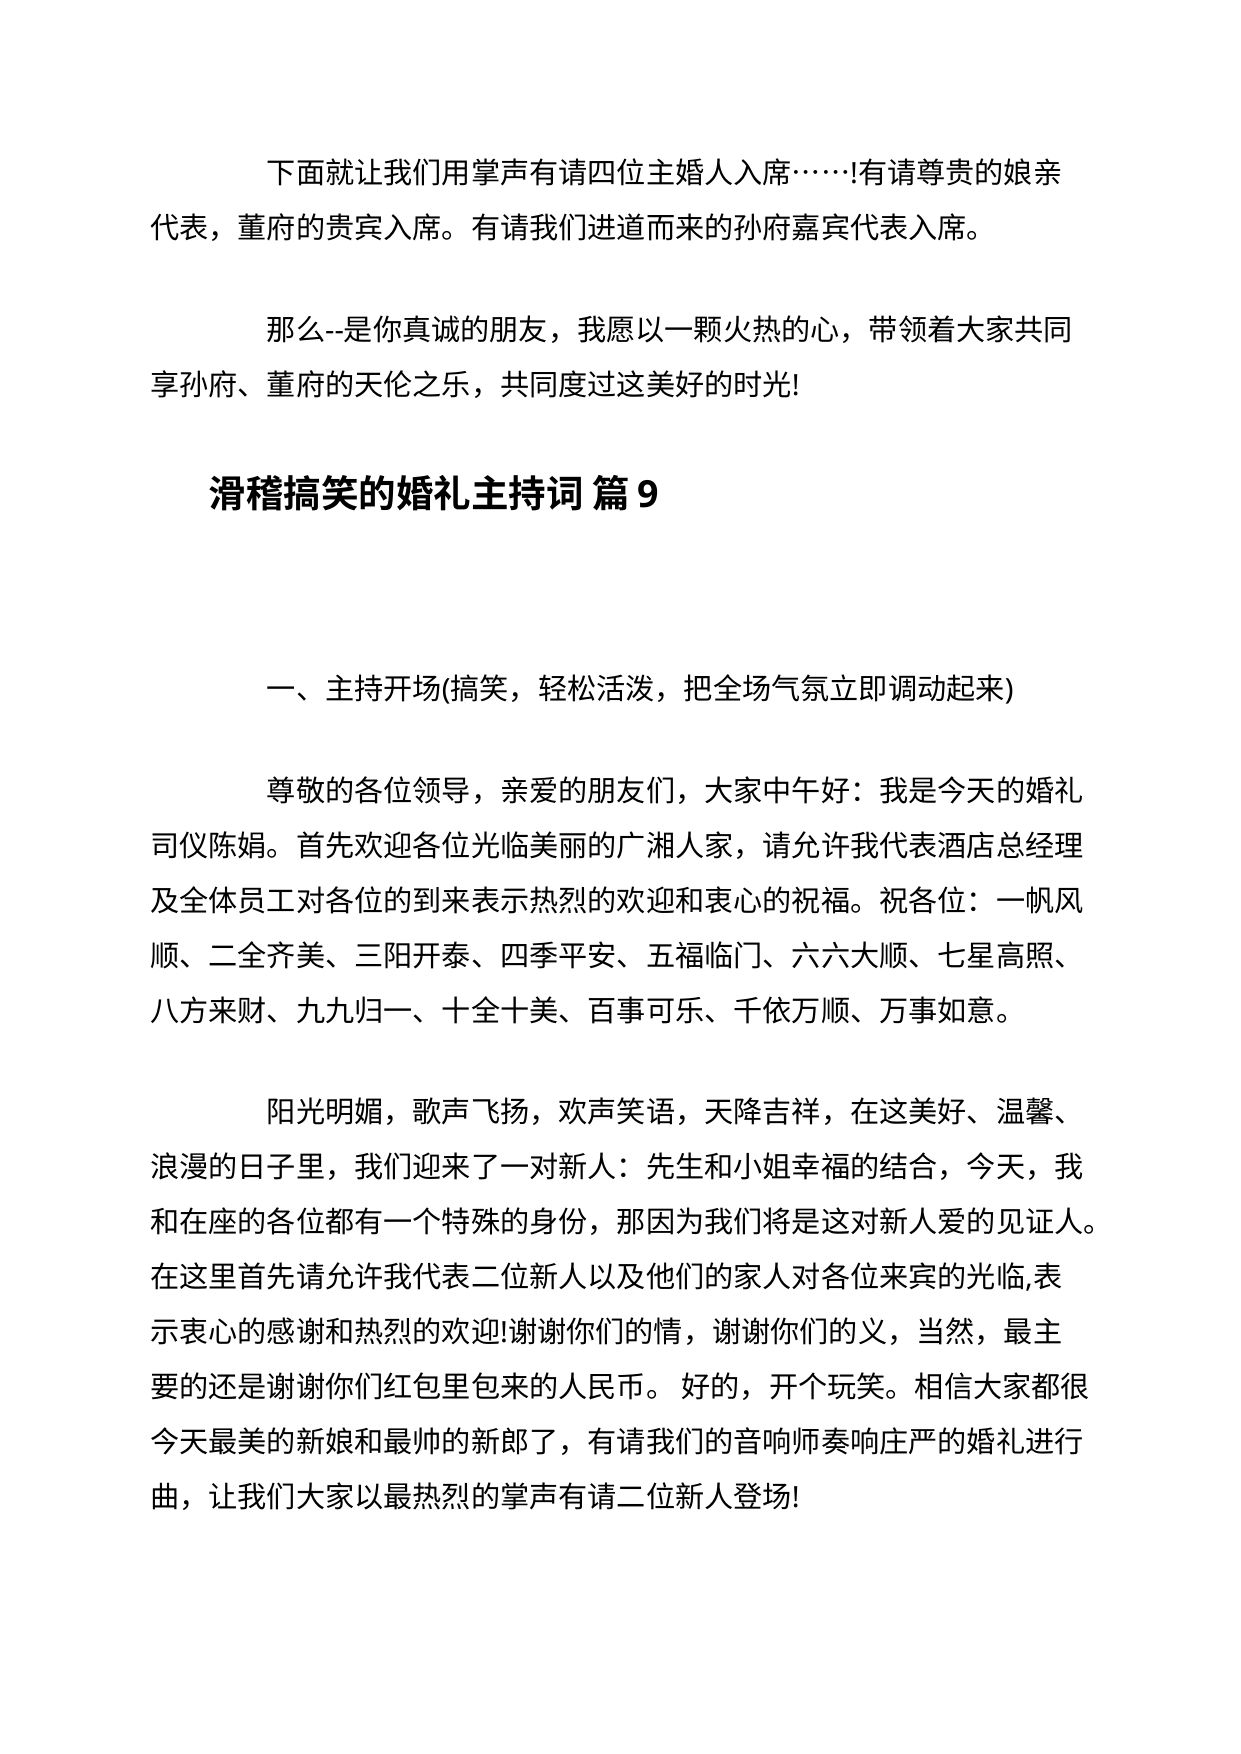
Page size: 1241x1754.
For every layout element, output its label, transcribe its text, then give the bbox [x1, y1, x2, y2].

text 下面就让我们用掌声有请四位主婚人入席……!有请尊贵的娘亲代表，董府的贵宾入席。有请我们进道而来的孙府嘉宾代表入席。 [150, 150, 1090, 247]
text 滑稽搞笑的婚礼主持词 篇9 [150, 464, 1090, 518]
text 尊敬的各位领导，亲爱的朋友们，大家中午好：我是今天的婚礼司仪陈娟。首先欢迎各位光临美丽的广湘人家，请允许我代表酒店总经理及全体员工对各位的到来表示热烈的欢迎和衷心的祝福。祝各位：一帆风顺、二全齐美、三阳开泰、四季平安、五福临门、六六大顺、七星高照、八方来财、九九归一、十全十美、百事可乐、千依万顺、万事如意。 [150, 767, 1090, 1029]
text 那么--是你真诚的朋友，我愿以一颗火热的心，带领着大家共同享孙府、董府的天伦之乐，共同度过这美好的时光! [150, 307, 1090, 404]
text 一、主持开场(搞笑，轻松活泼，把全场气氛立即调动起来) [150, 666, 1090, 708]
text 阳光明媚，歌声飞扬，欢声笑语，天降吉祥，在这美好、温馨、浪漫的日子里，我们迎来了一对新人：先生和小姐幸福的结合，今天，我和在座的各位都有一个特殊的身份，那因为我们将是这对新人爱的见证人。在这里首先请允许我代表二位新人以及他们的家人对各位来宾的光临,表示衷心的感谢和热烈的欢迎!谢谢你们的情，谢谢你们的义，当然，最主要的还是谢谢你们红包里包来的人民币。 好的，开个玩笑。相信大家都很今天最美的新娘和最帅的新郎了，有请我们的音响师奏响庄严的婚礼进行曲，让我们大家以最热烈的掌声有请二位新人登场! [150, 1089, 1090, 1516]
